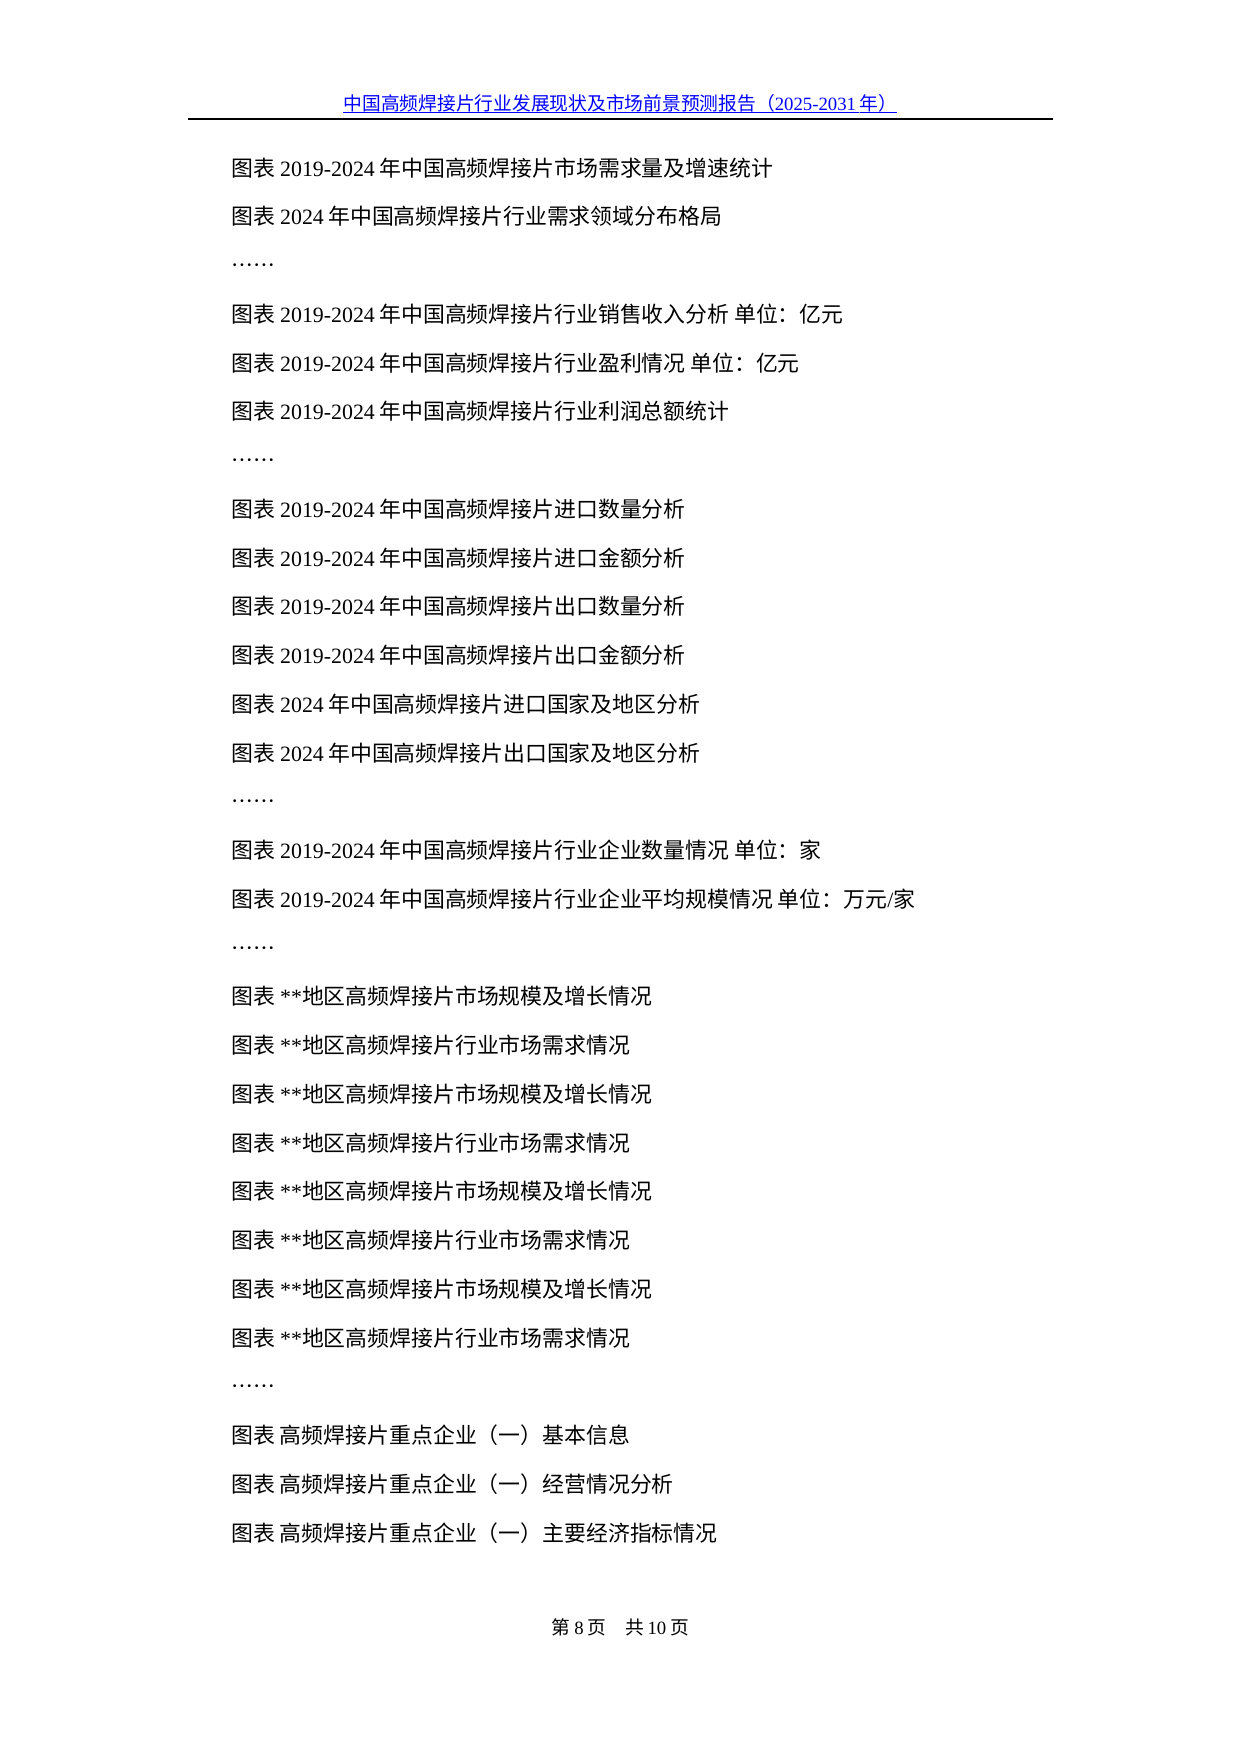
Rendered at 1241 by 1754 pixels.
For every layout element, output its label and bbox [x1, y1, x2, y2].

text [187, 150, 1053, 1548]
